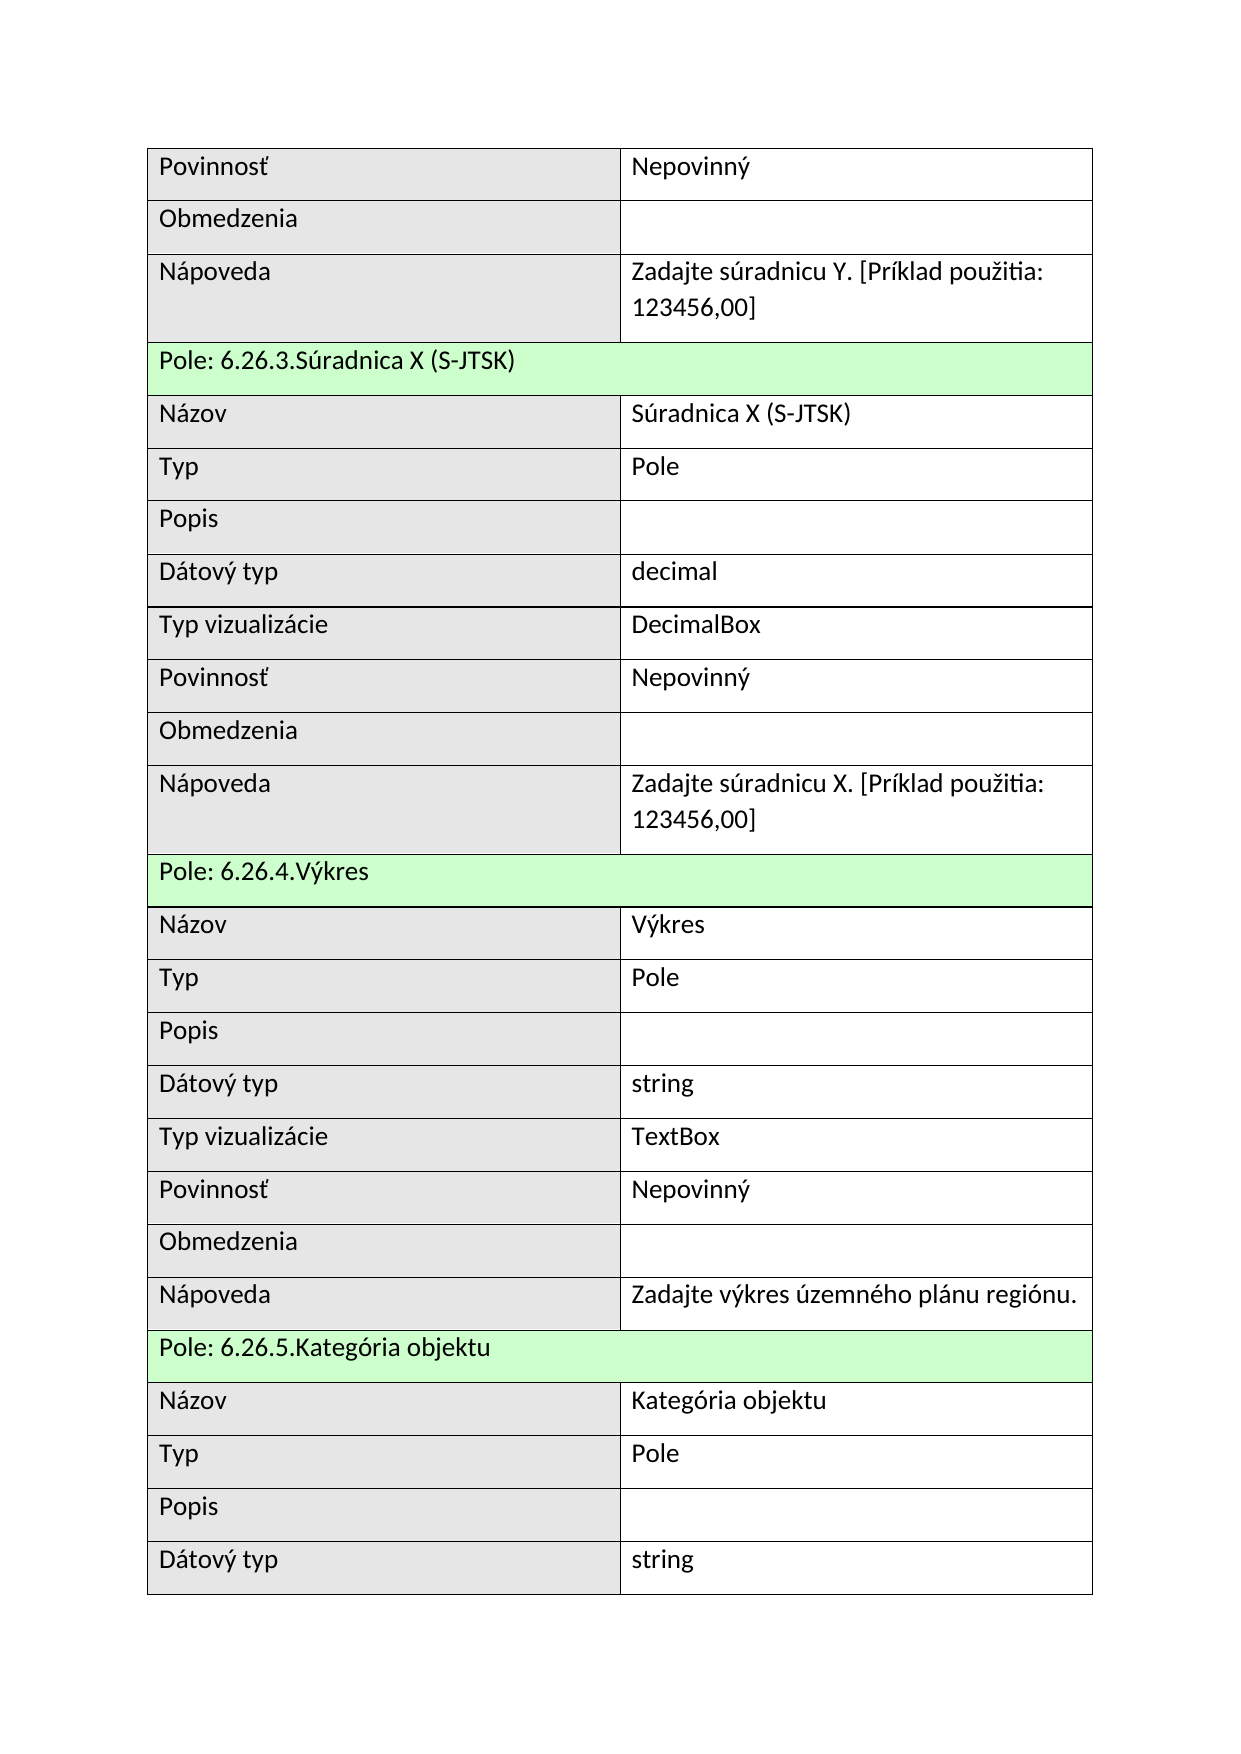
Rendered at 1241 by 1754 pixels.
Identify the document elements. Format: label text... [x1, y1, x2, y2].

table_cell string [621, 1066, 1092, 1118]
table_cell Typ [148, 960, 620, 1012]
table_cell Povinnosť [148, 1172, 620, 1223]
table_cell Názov [148, 396, 620, 448]
table_cell DecimalBox [621, 608, 1092, 659]
table_cell Pole: 6.26.4.Výkres [148, 855, 1092, 906]
table_cell Zadajte súradnicu X. [Príklad použitia: 123456,00] [621, 766, 1092, 853]
table_cell Povinnosť [148, 149, 620, 200]
table_cell Popis [148, 1489, 620, 1541]
table_cell Popis [148, 1013, 620, 1065]
table_cell Nepovinný [621, 660, 1092, 712]
table_cell Nápoveda [148, 1278, 620, 1329]
table_cell Súradnica X (S-JTSK) [621, 396, 1092, 448]
table_cell Dátový typ [148, 555, 620, 606]
table_cell Pole: 6.26.3.Súradnica X (S-JTSK) [148, 343, 1092, 395]
table_cell decimal [621, 555, 1092, 606]
table_cell Obmedzenia [148, 1225, 620, 1277]
table_cell Názov [148, 1383, 620, 1435]
table_cell string [621, 1542, 1092, 1594]
table_cell TextBox [621, 1119, 1092, 1171]
table_cell Pole [621, 449, 1092, 500]
table_cell Nepovinný [621, 1172, 1092, 1223]
table_cell Pole [621, 960, 1092, 1012]
table_cell [621, 1225, 1092, 1277]
table_cell Popis [148, 501, 620, 553]
table_cell Nepovinný [621, 149, 1092, 200]
table_cell Typ [148, 1436, 620, 1488]
table_cell [621, 1489, 1092, 1541]
table_cell [621, 501, 1092, 553]
table_cell [621, 201, 1092, 253]
table_cell Pole [621, 1436, 1092, 1488]
table_cell [621, 1013, 1092, 1065]
table_cell Nápoveda [148, 255, 620, 342]
table_cell Kategória objektu [621, 1383, 1092, 1435]
table_cell Názov [148, 908, 620, 959]
table_cell Povinnosť [148, 660, 620, 712]
table_cell Zadajte súradnicu Y. [Príklad použitia: 123456,00] [621, 255, 1092, 342]
table_cell Zadajte výkres územného plánu regiónu. [621, 1278, 1092, 1329]
table_cell Nápoveda [148, 766, 620, 853]
table_cell Dátový typ [148, 1542, 620, 1594]
table_cell Obmedzenia [148, 713, 620, 765]
table_cell Dátový typ [148, 1066, 620, 1118]
table_cell Výkres [621, 908, 1092, 959]
table_cell Typ [148, 449, 620, 500]
table_cell Typ vizualizácie [148, 608, 620, 659]
table_cell Obmedzenia [148, 201, 620, 253]
table_cell Pole: 6.26.5.Kategória objektu [148, 1331, 1092, 1382]
table_cell Typ vizualizácie [148, 1119, 620, 1171]
table_cell [621, 713, 1092, 765]
